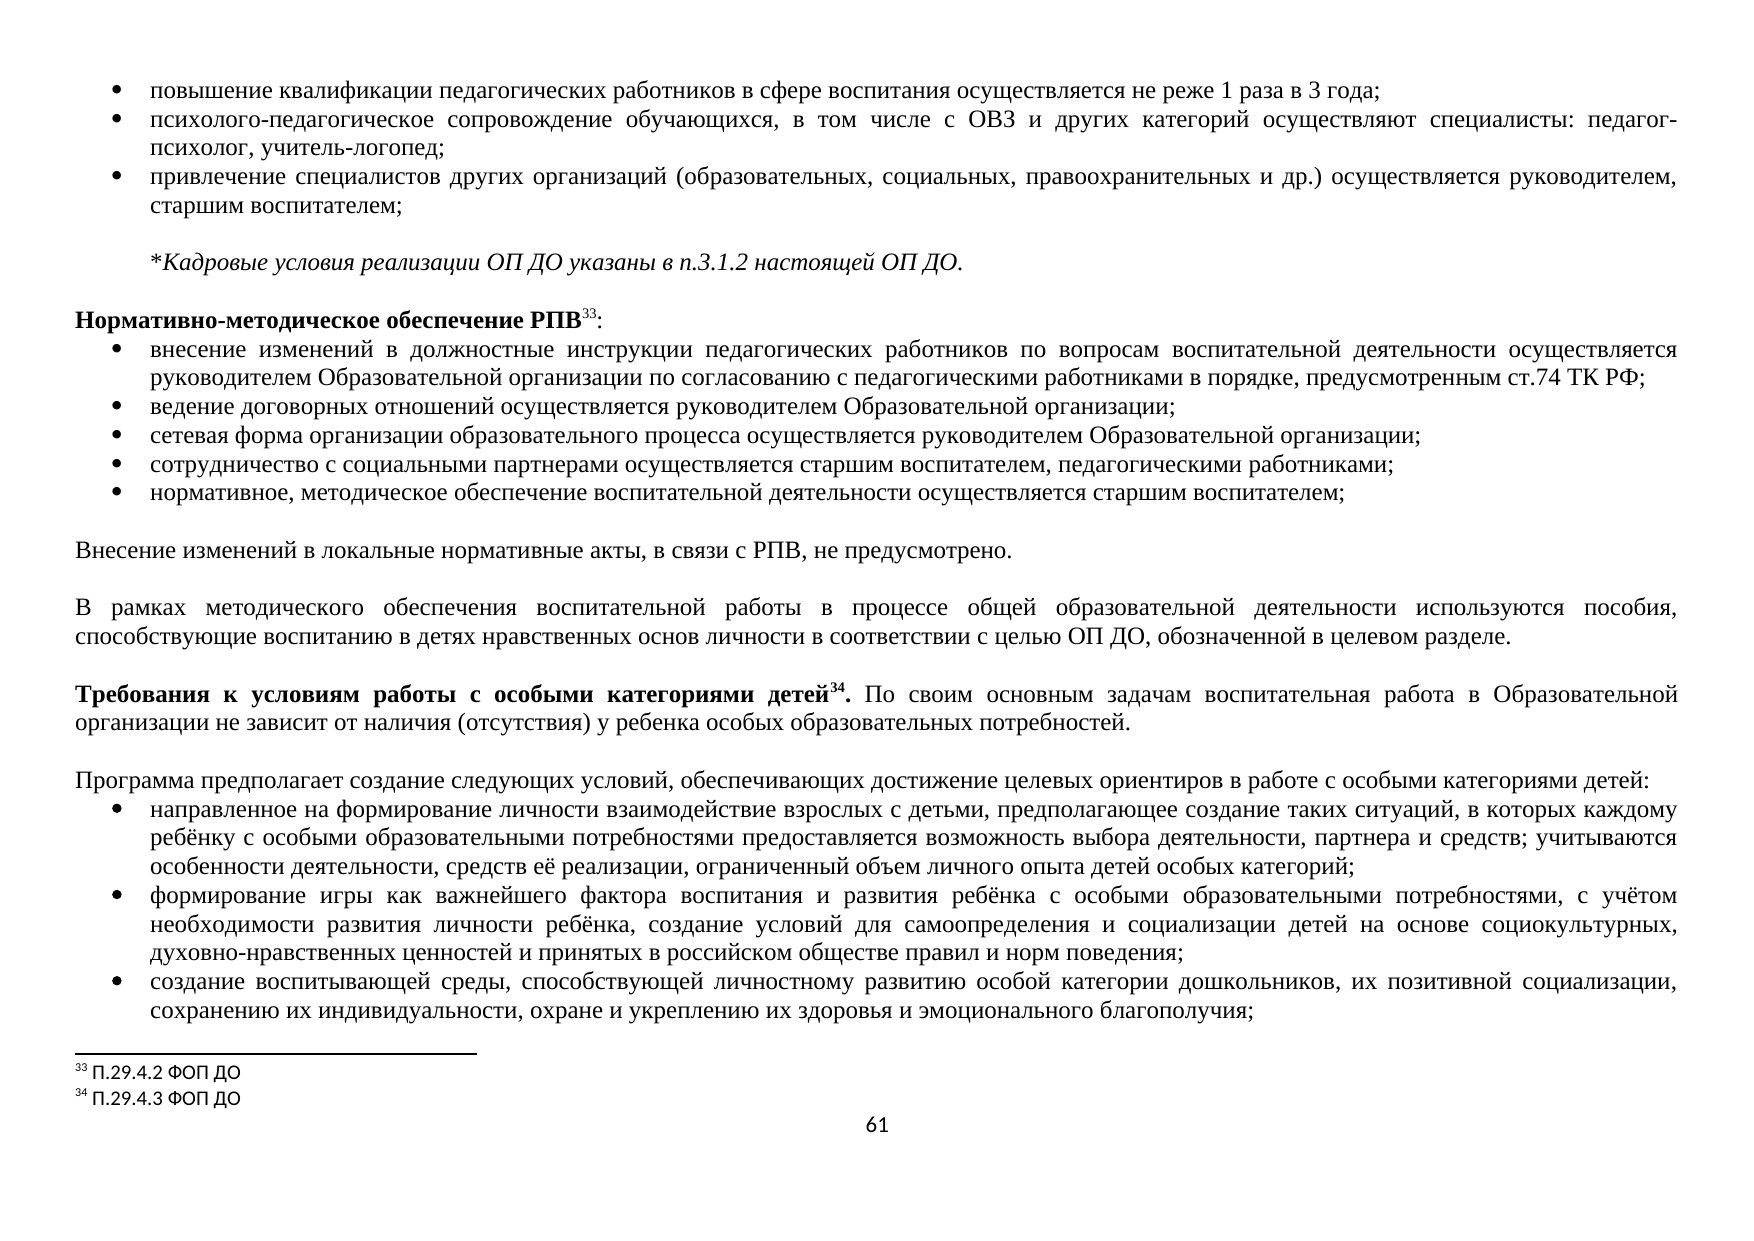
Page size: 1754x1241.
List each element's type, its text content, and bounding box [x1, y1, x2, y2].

list создание воспитывающей среды, способствующей личностному развитию особой категории дошкольников, их позитивной социализации, сохранению их индивидуальности, охране и укреплению их здоровья и эмоционального благополучия; [112, 966, 1679, 1024]
text В рамках методического обеспечения воспитательной работы в процессе общей образовательной деятельности используются пособия, способствующие воспитанию в детях нравственных основ личности в соответствии с целью ОП ДО, обозначенной в целевом разделе. [75, 592, 1679, 650]
list ведение договорных отношений осуществляется руководителем Образовательной организации; [112, 391, 1679, 420]
list внесение изменений в должностные инструкции педагогических работников по вопросам воспитательной деятельности осуществляется руководителем Образовательной организации по согласованию с педагогическими работниками в порядке, предусмотренным ст.74 ТК РФ; [112, 334, 1679, 391]
text Программа предполагает создание следующих условий, обеспечивающих достижение целевых ориентиров в работе с особыми категориями детей: [75, 765, 1679, 794]
list направленное на формирование личности взаимодействие взрослых с детьми, предполагающее создание таких ситуаций, в которых каждому ребёнку с особыми образовательными потребностями предоставляется возможность выбора деятельности, партнера и средств; учитываются особенности деятельности, средств её реализации, ограниченный объем личного опыта детей особых категорий; [112, 794, 1679, 880]
list сотрудничество с социальными партнерами осуществляется старшим воспитателем, педагогическими работниками; [112, 449, 1679, 477]
list сетевая форма организации образовательного процесса осуществляется руководителем Образовательной организации; [112, 420, 1679, 449]
text *Кадровые условия реализации ОП ДО указаны в п.3.1.2 настоящей ОП ДО. [150, 247, 1679, 276]
list повышение квалификации педагогических работников в сфере воспитания осуществляется не реже 1 раза в 3 года; [112, 75, 1679, 104]
list нормативное, методическое обеспечение воспитательной деятельности осуществляется старшим воспитателем; [112, 477, 1679, 506]
text Внесение изменений в локальные нормативные акты, в связи с РПВ, не предусмотрено. [75, 535, 1679, 564]
text Нормативно-методическое обеспечение РПВ: [75, 305, 1679, 334]
list формирование игры как важнейшего фактора воспитания и развития ребёнка с особыми образовательными потребностями, с учётом необходимости развития личности ребёнка, создание условий для самоопределения и социализации детей на основе социокультурных, духовно-нравственных ценностей и принятых в российском обществе правил и норм поведения; [112, 880, 1679, 966]
text Требования к условиям работы с особыми категориями детей. По своим основным задачам воспитательная работа в Образовательной организации не зависит от наличия (отсутствия) у ребенка особых образовательных потребностей. [75, 679, 1679, 736]
list психолого-педагогическое сопровождение обучающихся, в том числе с ОВЗ и других категорий осуществляют специалисты: педагог-психолог, учитель-логопед; [112, 104, 1679, 161]
list привлечение специалистов других организаций (образовательных, социальных, правоохранительных и др.) осуществляется руководителем, старшим воспитателем; [112, 161, 1679, 219]
